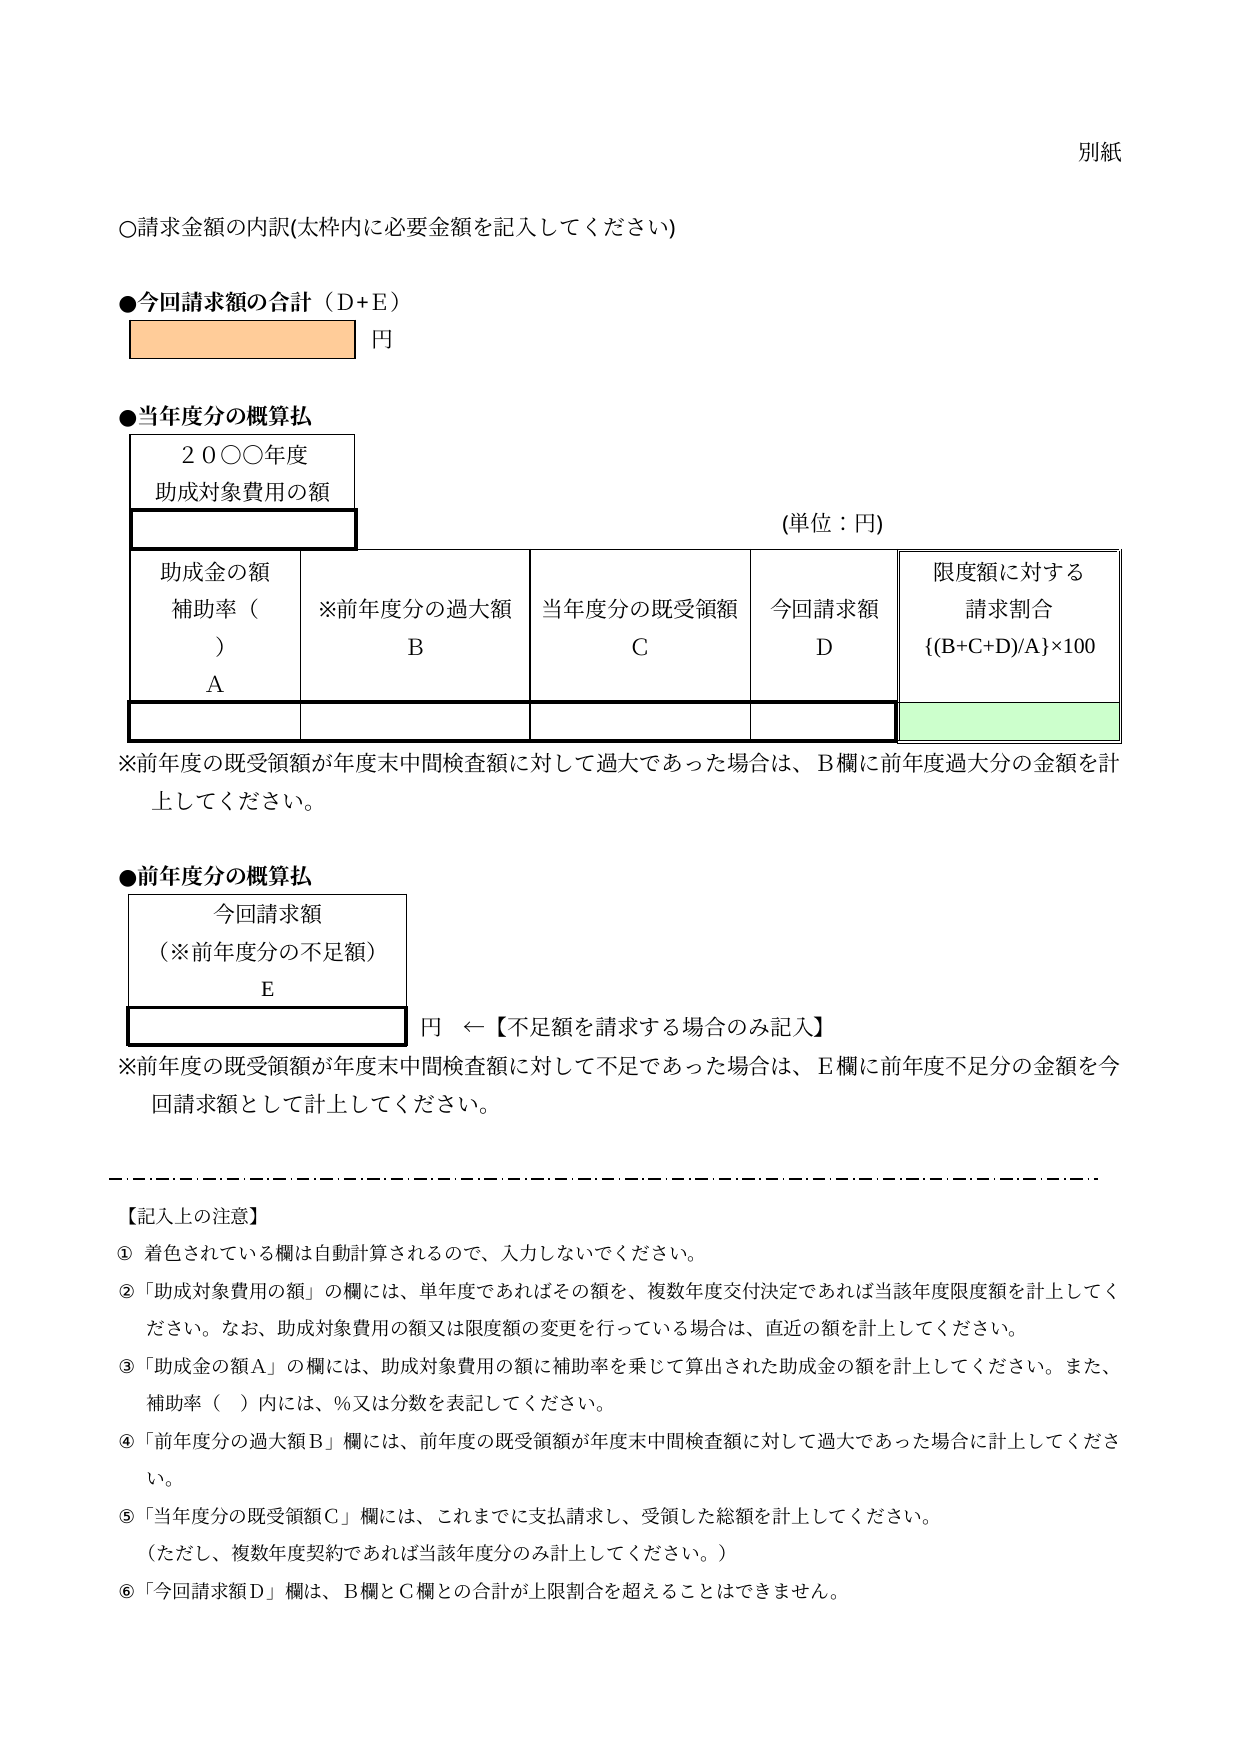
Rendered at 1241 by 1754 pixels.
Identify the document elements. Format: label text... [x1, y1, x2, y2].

table_cell ※前年度分の過大額 Ｂ [301, 550, 529, 700]
table_cell [130, 1009, 404, 1043]
text ⑤「当年度分の既受領額Ｃ」欄には、これまでに支払請求し、受領した総額を計上してください。 [118, 1497, 1122, 1534]
table_cell 助成金の額 補助率（ ） Ａ [131, 551, 300, 700]
table_cell [133, 512, 354, 547]
table_header [131, 321, 354, 358]
table_cell 今回請求額 Ｄ [751, 550, 897, 700]
table_cell [301, 704, 529, 739]
table_cell [131, 704, 300, 739]
table_cell 限度額に対する 請求割合 {(B+C+D)/A}×100 [900, 549, 1120, 702]
text （ただし、複数年度契約であれば当該年度分のみ計上してください。） [137, 1534, 1122, 1572]
table_cell [751, 704, 894, 739]
table_header 今回請求額 （※前年度分の不足額） E [129, 895, 406, 1006]
table_cell [900, 703, 1119, 740]
text 【記入上の注意】 [118, 1197, 1122, 1234]
table_header ２０○○年度 助成対象費用の額 [131, 435, 354, 508]
text ※前年度の既受領額が年度末中間検査額に対して過大であった場合は、Ｂ欄に前年度過大分の金額を計上してください。 [118, 743, 1122, 818]
text ○請求金額の内訳(太枠内に必要金額を記入してください) [118, 207, 1122, 244]
text ⑥「今回請求額Ｄ」欄は、Ｂ欄とＣ欄との合計が上限割合を超えることはできません。 [118, 1572, 1122, 1609]
text ※前年度の既受領額が年度末中間検査額に対して不足であった場合は、Ｅ欄に前年度不足分の金額を今回請求額として計上してください。 [118, 1047, 1122, 1122]
text ④「前年度分の過大額Ｂ」欄には、前年度の既受領額が年度末中間検査額に対して過大であった場合に計上してください。 [118, 1422, 1122, 1497]
table_cell 当年度分の既受領額 Ｃ [531, 550, 750, 700]
table_cell [531, 704, 750, 739]
text ●前年度分の概算払 [118, 856, 1122, 893]
text ③「助成金の額Ａ」の欄には、助成対象費用の額に補助率を乗じて算出された助成金の額を計上してください。また、補助率（ ）内には、％又は分数を表記してください。 [118, 1347, 1122, 1422]
text ●今回請求額の合計（Ｄ+Ｅ） [118, 282, 1122, 319]
text 別紙 [118, 132, 1122, 169]
text ●当年度分の概算払 [118, 397, 1122, 434]
text ②「助成対象費用の額」の欄には、単年度であればその額を、複数年度交付決定であれば当該年度限度額を計上してください。なお、助成対象費用の額又は限度額の変更を行っている場合は、直近の額を計上してください。 [118, 1272, 1122, 1347]
list 着色されている欄は自動計算されるので、入力しないでください。 [116, 1234, 1122, 1272]
